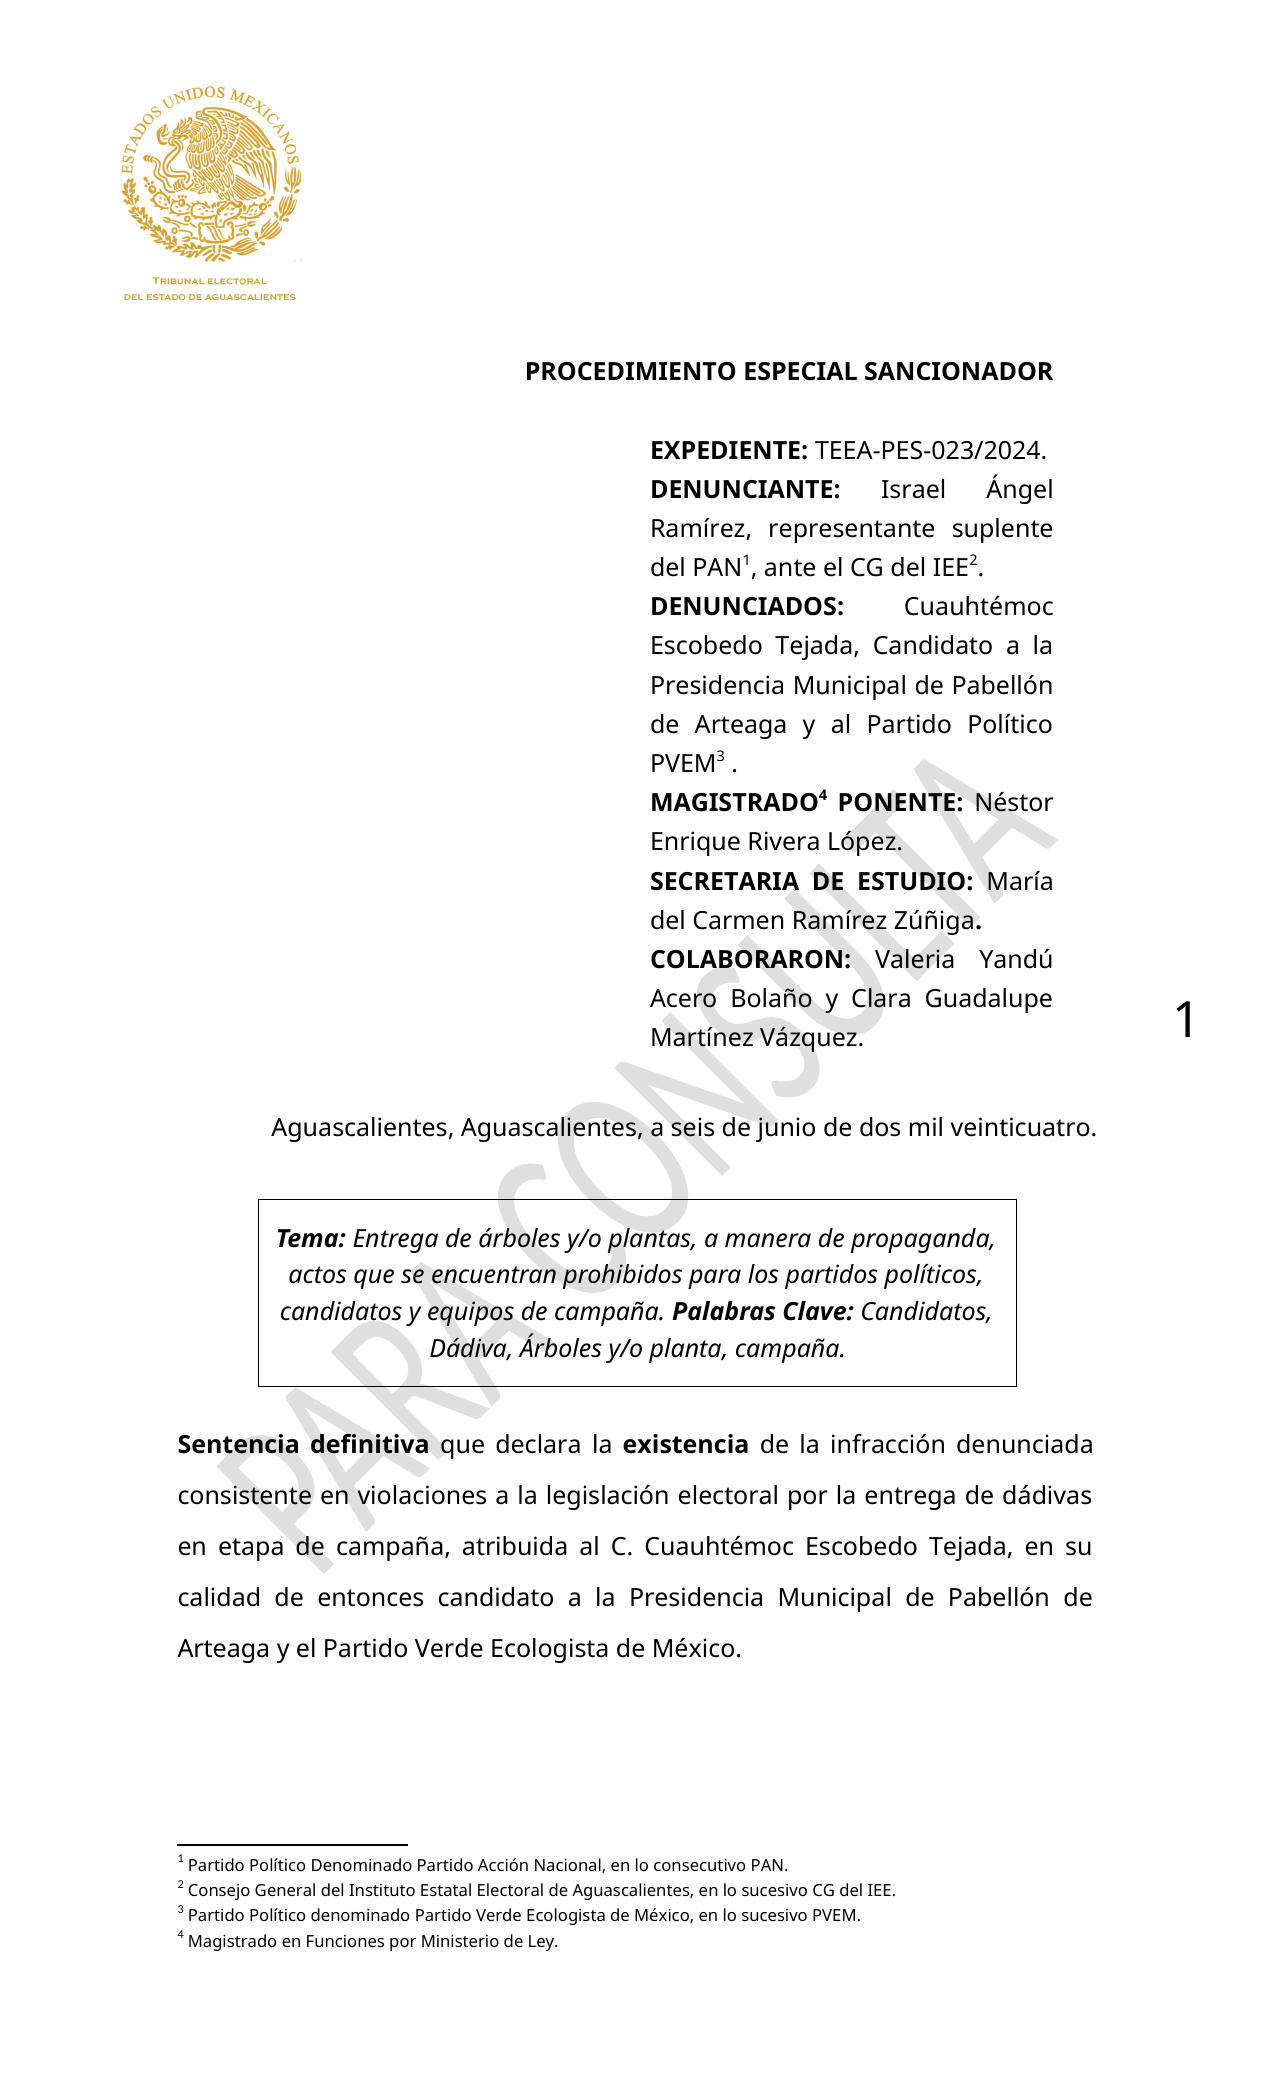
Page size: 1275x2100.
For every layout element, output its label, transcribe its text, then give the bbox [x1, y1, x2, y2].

text PROCEDIMIENTO ESPECIAL SANCIONADOR [177, 354, 1053, 388]
text MAGISTRADO PONENTE: Néstor Enrique Rivera López. [650, 785, 1053, 858]
text SECRETARIA DE ESTUDIO: María del Carmen Ramírez Zúñiga. [650, 863, 1053, 936]
text EXPEDIENTE: TEEA-PES-023/2024. [650, 432, 1053, 466]
text Aguascalientes, Aguascalientes, a seis de junio de dos mil veinticuatro. [177, 1110, 1098, 1144]
text Tema: Entrega de árboles y/o plantas, a manera de propaganda, actos que se encuentran prohibidos para los partidos políticos, candidatos y equipos de campaña. Palabras Clave: Candidatos, Dádiva, Árboles y/o planta, campaña. [259, 1200, 1016, 1386]
picture [114, 74, 309, 305]
text DENUNCIADOS: Cuauhtémoc Escobedo Tejada, Candidato a la Presidencia Municipal de Pabellón de Arteaga y al Partido Político PVEM . [650, 589, 1053, 780]
text COLABORARON: Valeria Yandú Acero Bolaño y Clara Guadalupe Martínez Vázquez. [650, 941, 1053, 1054]
text Sentencia definitiva que declara la existencia de la infracción denunciada consistente en violaciones a la legislación electoral por la entrega de dádivas en etapa de campaña, atribuida al C. Cuauhtémoc Escobedo Tejada, en su calidad de entonces candidato a la Presidencia Municipal de Pabellón de Arteaga y el Partido Verde Ecologista de México. [177, 1427, 1094, 1665]
text DENUNCIANTE: Israel Ángel Ramírez, representante suplente del PAN, ante el CG del IEE. [650, 471, 1053, 584]
